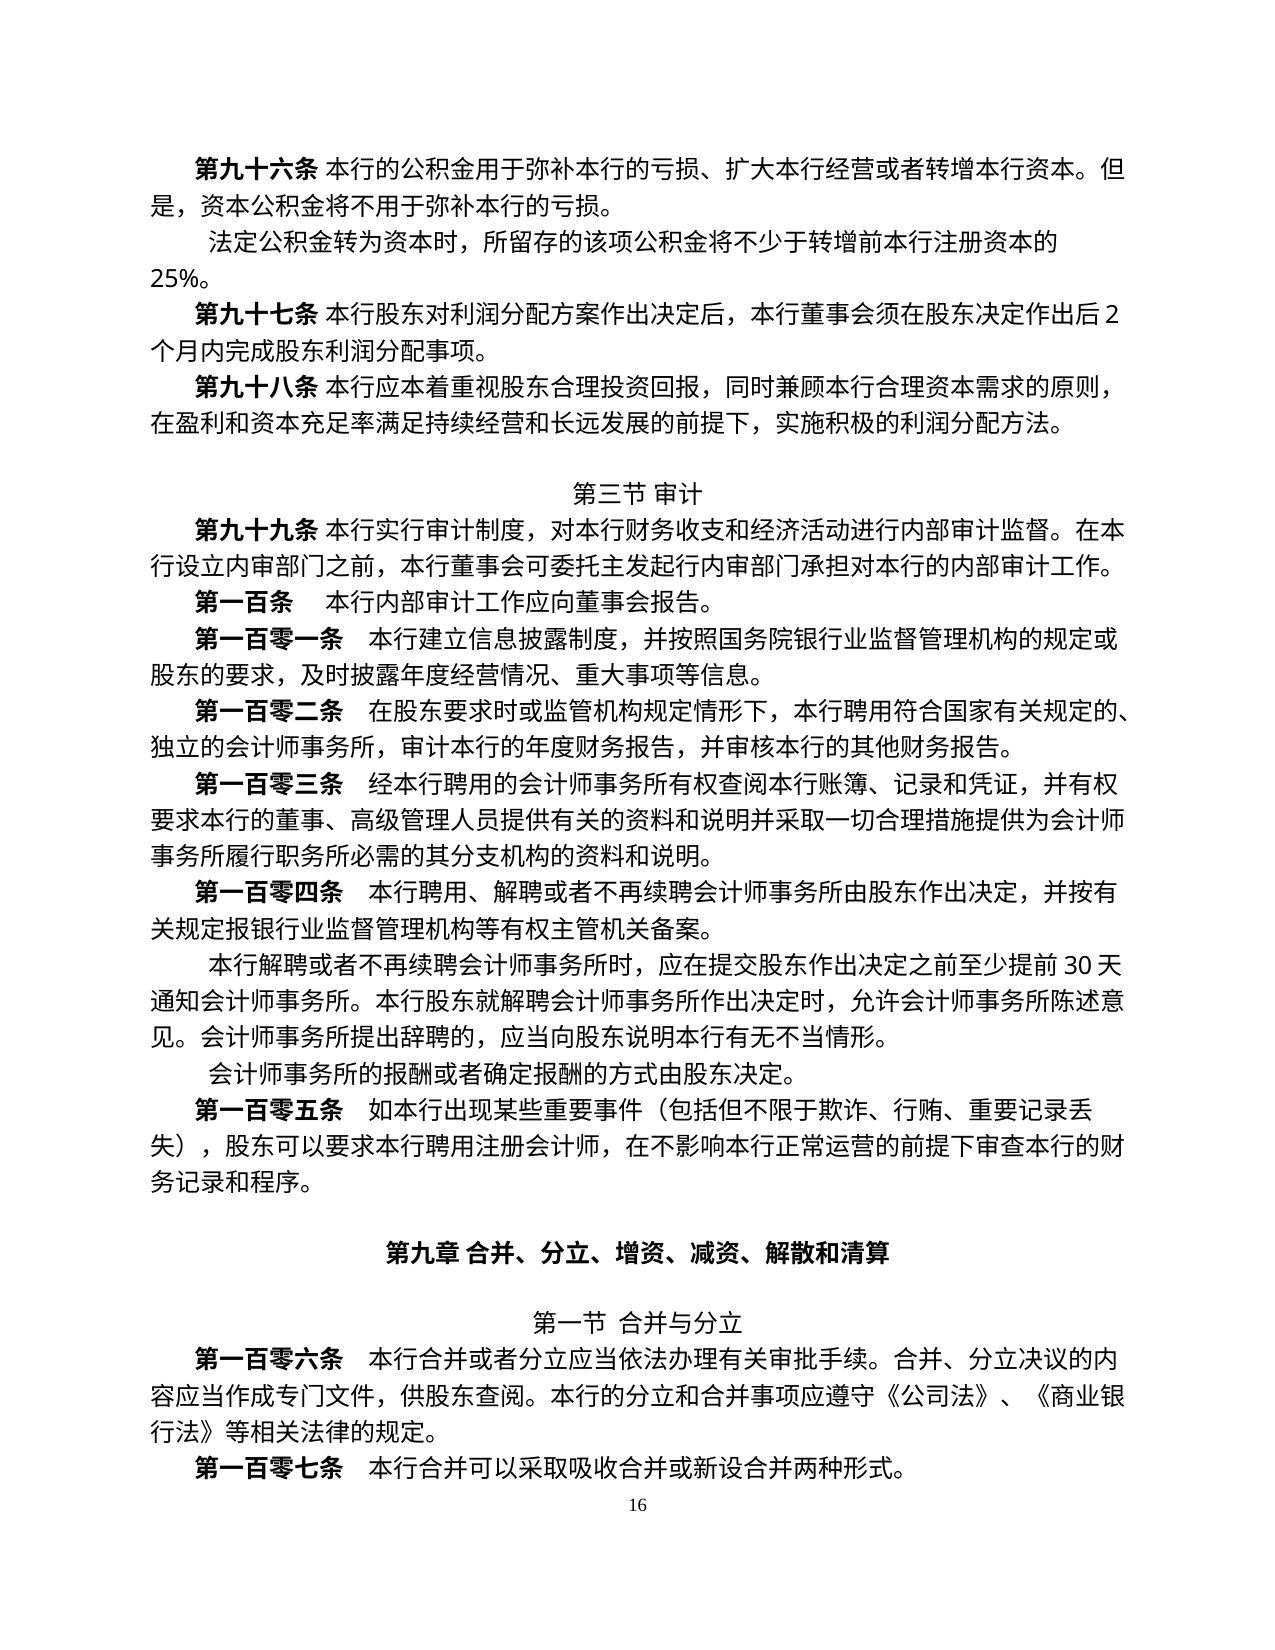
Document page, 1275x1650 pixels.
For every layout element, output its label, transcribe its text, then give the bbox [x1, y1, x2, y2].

list 经本行聘用的会计师事务所有权查阅本行账簿、记录和凭证，并有权要求本行的董事、高级管理人员提供有关的资料和说明并采取一切合理措施提供为会计师事务所履行职务所必需的其分支机构的资料和说明。 [150, 764, 1125, 873]
text 会计师事务所的报酬或者确定报酬的方式由股东决定。 [150, 1054, 1125, 1090]
list 本行应本着重视股东合理投资回报，同时兼顾本行合理资本需求的原则，在盈利和资本充足率满足持续经营和长远发展的前提下，实施积极的利润分配方法。 [150, 367, 1125, 440]
list 本行建立信息披露制度，并按照国务院银行业监督管理机构的规定或股东的要求，及时披露年度经营情况、重大事项等信息。 [150, 619, 1125, 692]
list 本行内部审计工作应向董事会报告。 [150, 583, 1125, 619]
text 法定公积金转为资本时，所留存的该项公积金将不少于转增前本行注册资本的25%。 [150, 222, 1125, 295]
list 本行合并或者分立应当依法办理有关审批手续。合并、分立决议的内容应当作成专门文件，供股东查阅。本行的分立和合并事项应遵守《公司法》、《商业银行法》等相关法律的规定。 [150, 1340, 1125, 1448]
text 第九章 合并、分立、增资、减资、解散和清算 [150, 1233, 1125, 1269]
list 本行实行审计制度，对本行财务收支和经济活动进行内部审计监督。在本行设立内审部门之前，本行董事会可委托主发起行内审部门承担对本行的内部审计工作。 [150, 510, 1125, 583]
list 本行聘用、解聘或者不再续聘会计师事务所由股东作出决定，并按有关规定报银行业监督管理机构等有权主管机关备案。 [150, 873, 1125, 945]
text 本行解聘或者不再续聘会计师事务所时，应在提交股东作出决定之前至少提前30天通知会计师事务所。本行股东就解聘会计师事务所作出决定时，允许会计师事务所陈述意见。会计师事务所提出辞聘的，应当向股东说明本行有无不当情形。 [150, 945, 1125, 1054]
list 本行股东对利润分配方案作出决定后，本行董事会须在股东决定作出后2 个月内完成股东利润分配事项。 [150, 295, 1125, 367]
text 第三节 审计 [150, 474, 1125, 510]
list 如本行出现某些重要事件（包括但不限于欺诈、行贿、重要记录丢失），股东可以要求本行聘用注册会计师，在不影响本行正常运营的前提下审查本行的财务记录和程序。 [150, 1090, 1125, 1199]
list 本行合并可以采取吸收合并或新设合并两种形式。 [150, 1448, 1125, 1485]
list 在股东要求时或监管机构规定情形下，本行聘用符合国家有关规定的、独立的会计师事务所，审计本行的年度财务报告，并审核本行的其他财务报告。 [150, 692, 1125, 764]
text 第一节 合并与分立 [150, 1303, 1125, 1340]
list 本行的公积金用于弥补本行的亏损、扩大本行经营或者转增本行资本。但是，资本公积金将不用于弥补本行的亏损。 [150, 150, 1125, 222]
